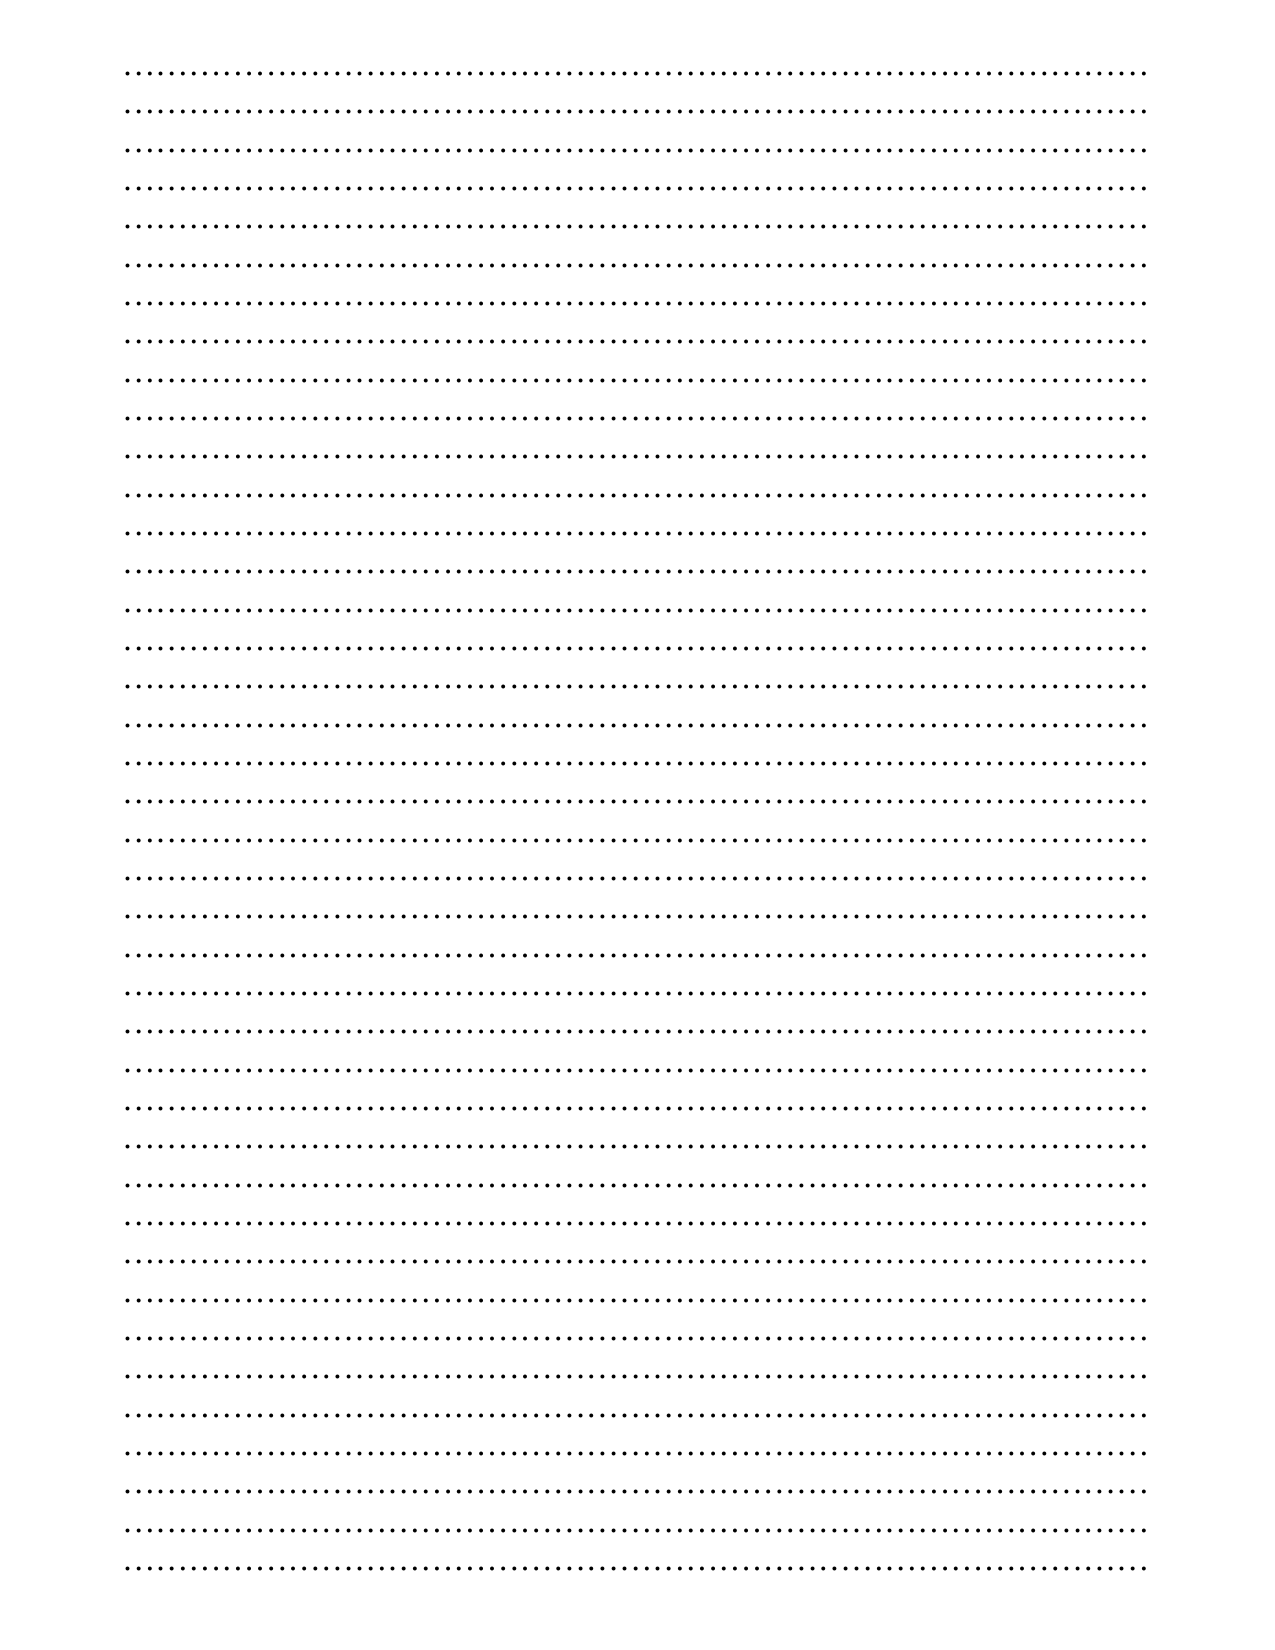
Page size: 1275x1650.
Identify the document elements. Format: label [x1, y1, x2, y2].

text [122, 44, 1181, 1578]
